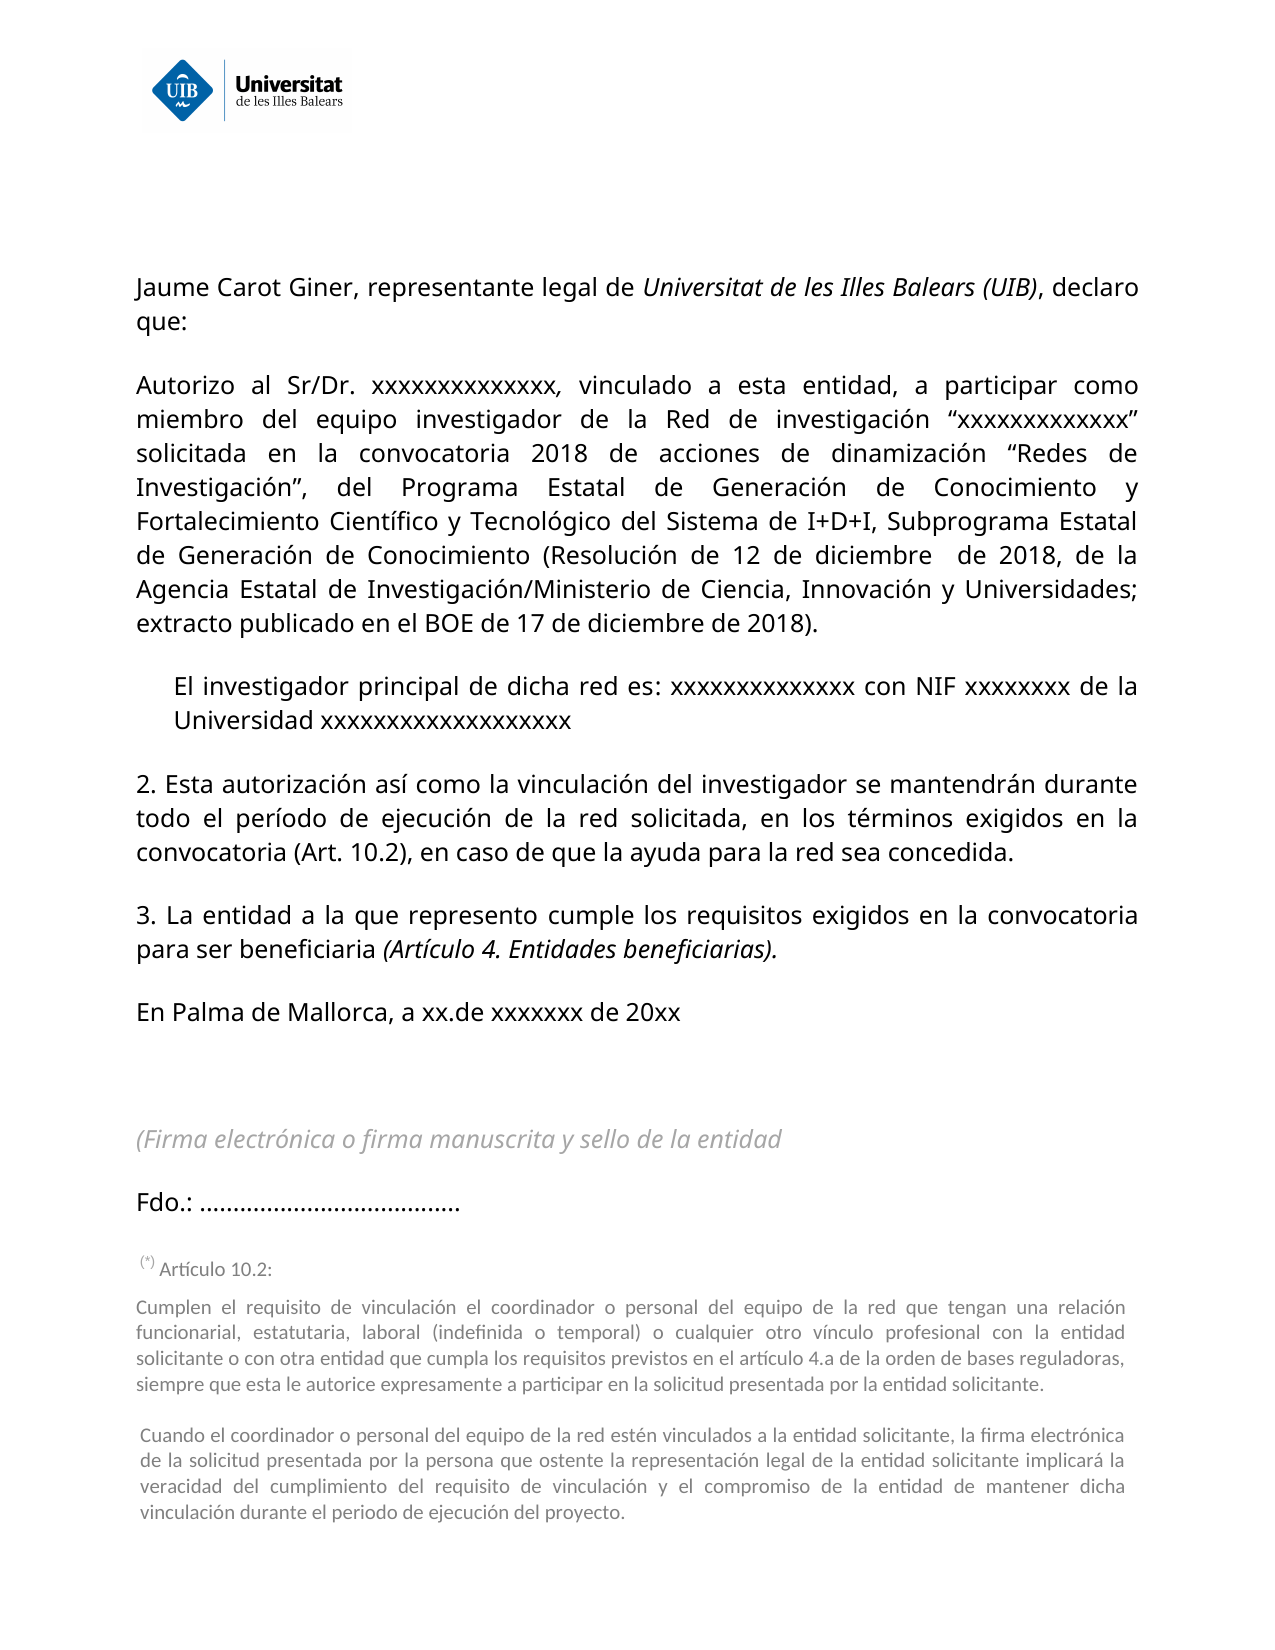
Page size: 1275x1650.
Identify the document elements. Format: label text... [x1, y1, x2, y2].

text Autorizo al Sr/Dr. xxxxxxxxxxxxxx, vinculado a esta entidad, a participar como miembro del equipo investigador de la Red de investigación “xxxxxxxxxxxxx” solicitada en la convocatoria 2018 de acciones de dinamización “Redes de Investigación”, del Programa Estatal de Generación de Conocimiento y Fortalecimiento Científico y Tecnológico del Sistema de I+D+I, Subprograma Estatal de Generación de Conocimiento (Resolución de 12 de diciembre de 2018, de la Agencia Estatal de Investigación/Ministerio de Ciencia, Innovación y Universidades; extracto publicado en el BOE de 17 de diciembre de 2018). [136, 367, 1139, 640]
text (Firma electrónica o firma manuscrita y sello de la entidad [136, 1121, 1139, 1155]
text En Palma de Mallorca, a xx.de xxxxxxx de 20xx [136, 995, 1139, 1029]
text Fdo.: ....................................... [136, 1184, 1139, 1219]
text Jaume Carot Giner, representante legal de Universitat de les Illes Balears (UIB), declaro que: [136, 270, 1139, 338]
text (*) Artículo 10.2: [136, 1253, 1139, 1281]
text 3. La entidad a la que represento cumple los requisitos exigidos en la convocatoria para ser beneficiaria (Artículo 4. Entidades beneficiarias). [136, 898, 1139, 966]
picture [142, 48, 353, 133]
text Cumplen el requisito de vinculación el coordinador o personal del equipo de la red que tengan una relación funcionarial, estatutaria, laboral (indefinida o temporal) o cualquier otro vínculo profesional con la entidad solicitante o con otra entidad que cumpla los requisitos previstos en el artículo 4.a de la orden de bases reguladoras, siempre que esta le autorice expresamente a participar en la solicitud presentada por la entidad solicitante. [136, 1294, 1128, 1396]
text Cuando el coordinador o personal del equipo de la red estén vinculados a la entidad solicitante, la firma electrónica de la solicitud presentada por la persona que ostente la representación legal de la entidad solicitante implicará la veracidad del cumplimiento del requisito de vinculación y el compromiso de la entidad de mantener dicha vinculación durante el periodo de ejecución del proyecto. [140, 1422, 1128, 1524]
text 2. Esta autorización así como la vinculación del investigador se mantendrán durante todo el período de ejecución de la red solicitada, en los términos exigidos en la convocatoria (Art. 10.2), en caso de que la ayuda para la red sea concedida. [136, 766, 1139, 868]
text El investigador principal de dicha red es: xxxxxxxxxxxxxx con NIF xxxxxxxx de la Universidad xxxxxxxxxxxxxxxxxxx [173, 669, 1139, 737]
